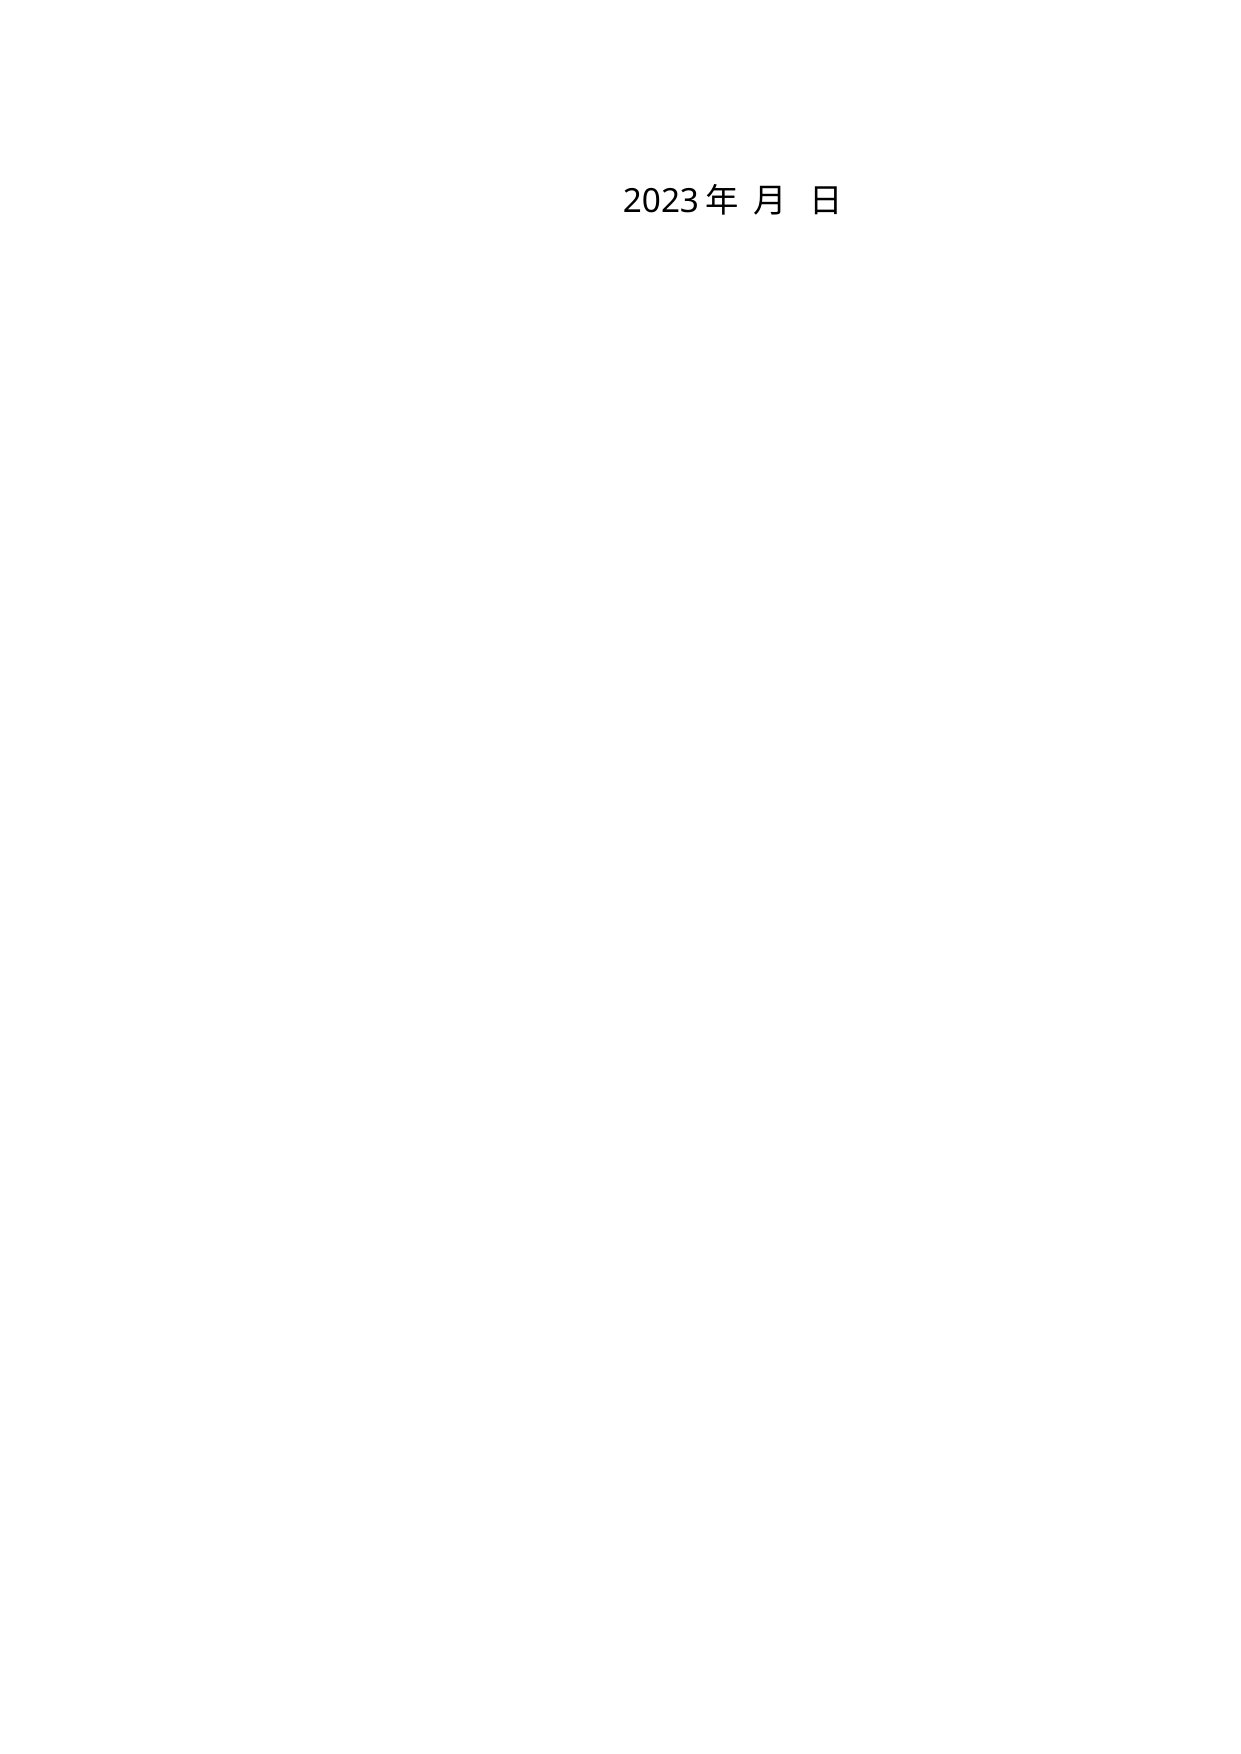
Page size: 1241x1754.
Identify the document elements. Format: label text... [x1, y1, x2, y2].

text 2023年 月 日 [187, 162, 1053, 224]
